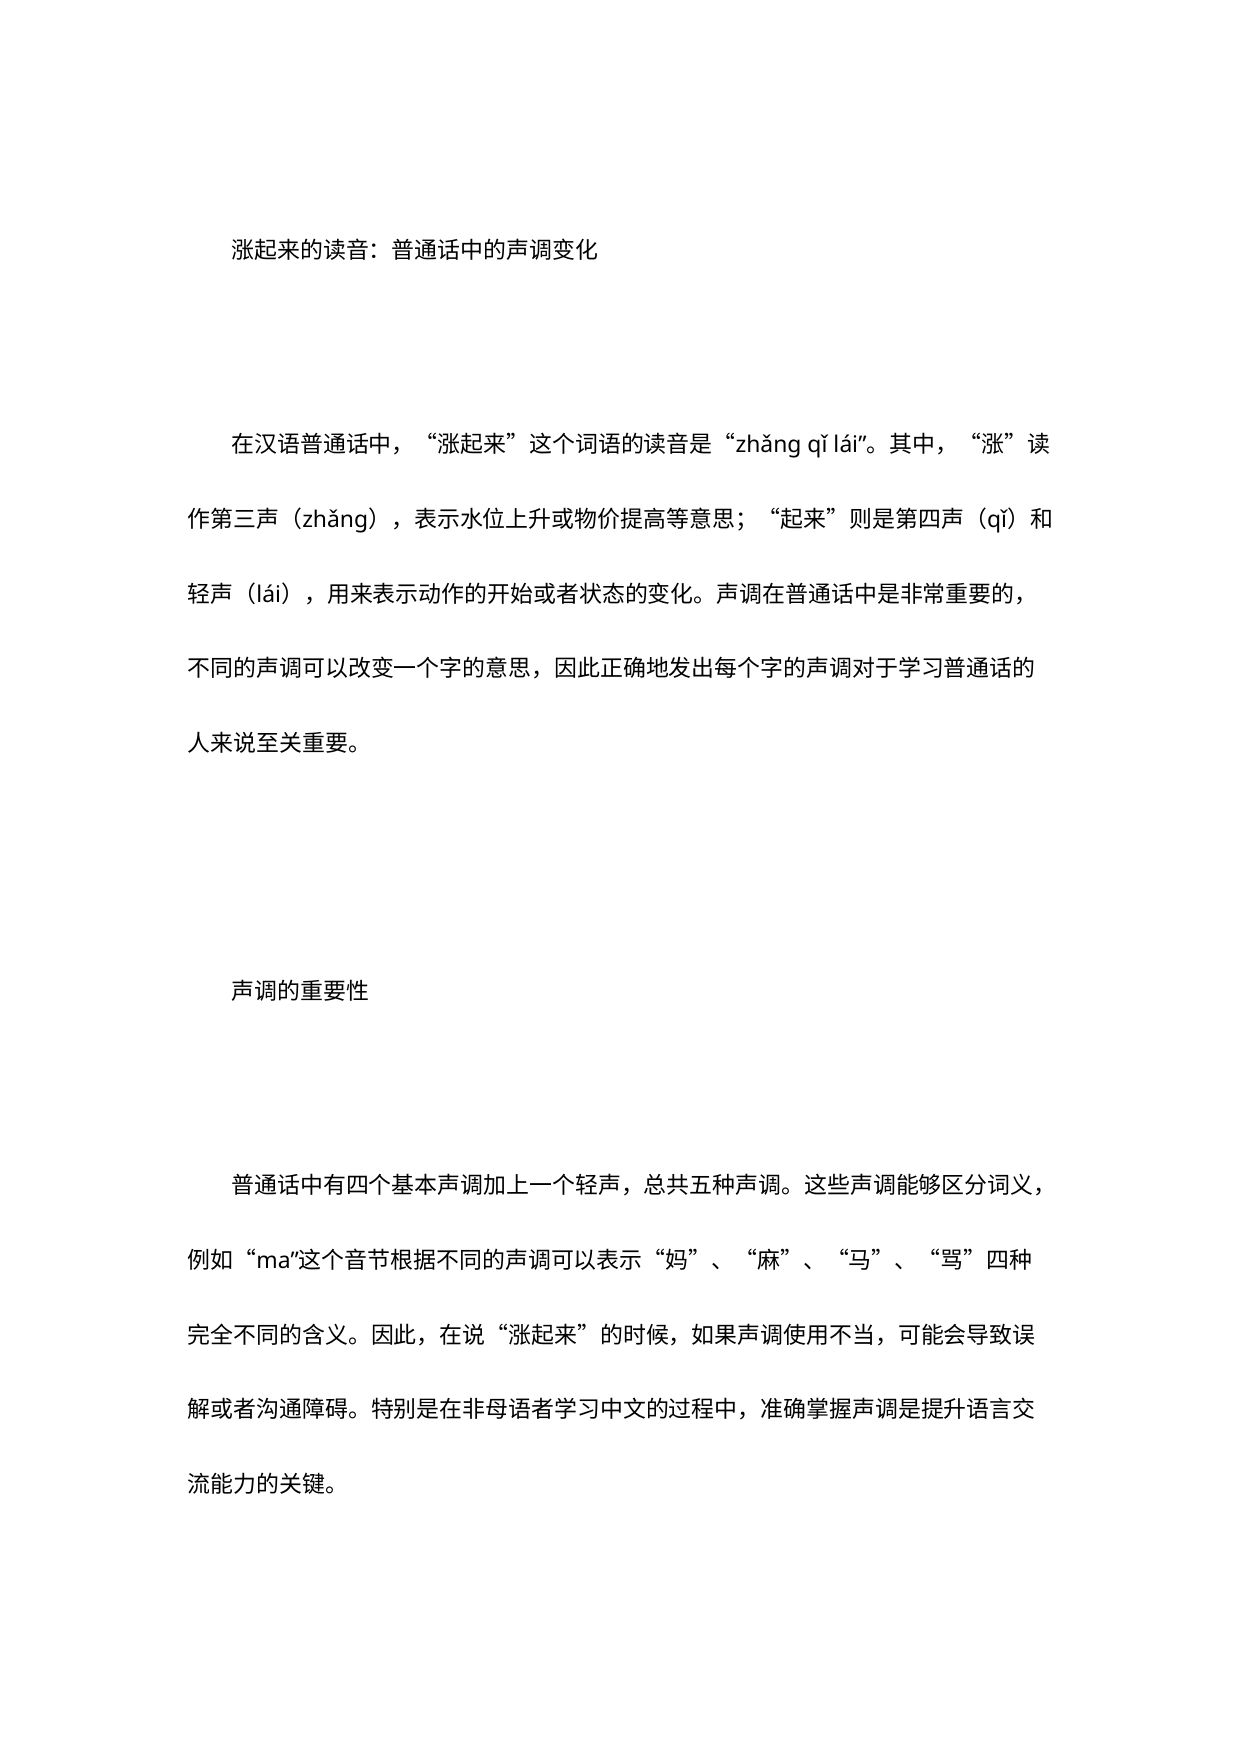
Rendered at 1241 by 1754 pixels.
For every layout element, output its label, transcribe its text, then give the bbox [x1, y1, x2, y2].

text 涨起来的读音：普通话中的声调变化 [187, 216, 1053, 281]
text 在汉语普通话中，“涨起来”这个词语的读音是“zhǎng qǐ lái”。其中，“涨”读作第三声（zhǎng），表示水位上升或物价提高等意思；“起来”则是第四声（qǐ）和轻声（lái），用来表示动作的开始或者状态的变化。声调在普通话中是非常重要的，不同的声调可以改变一个字的意思，因此正确地发出每个字的声调对于学习普通话的人来说至关重要。 [187, 410, 1053, 774]
text 普通话中有四个基本声调加上一个轻声，总共五种声调。这些声调能够区分词义，例如“ma”这个音节根据不同的声调可以表示“妈”、“麻”、“马”、“骂”四种完全不同的含义。因此，在说“涨起来”的时候，如果声调使用不当，可能会导致误解或者沟通障碍。特别是在非母语者学习中文的过程中，准确掌握声调是提升语言交流能力的关键。 [187, 1151, 1053, 1515]
text 声调的重要性 [187, 957, 1053, 1022]
